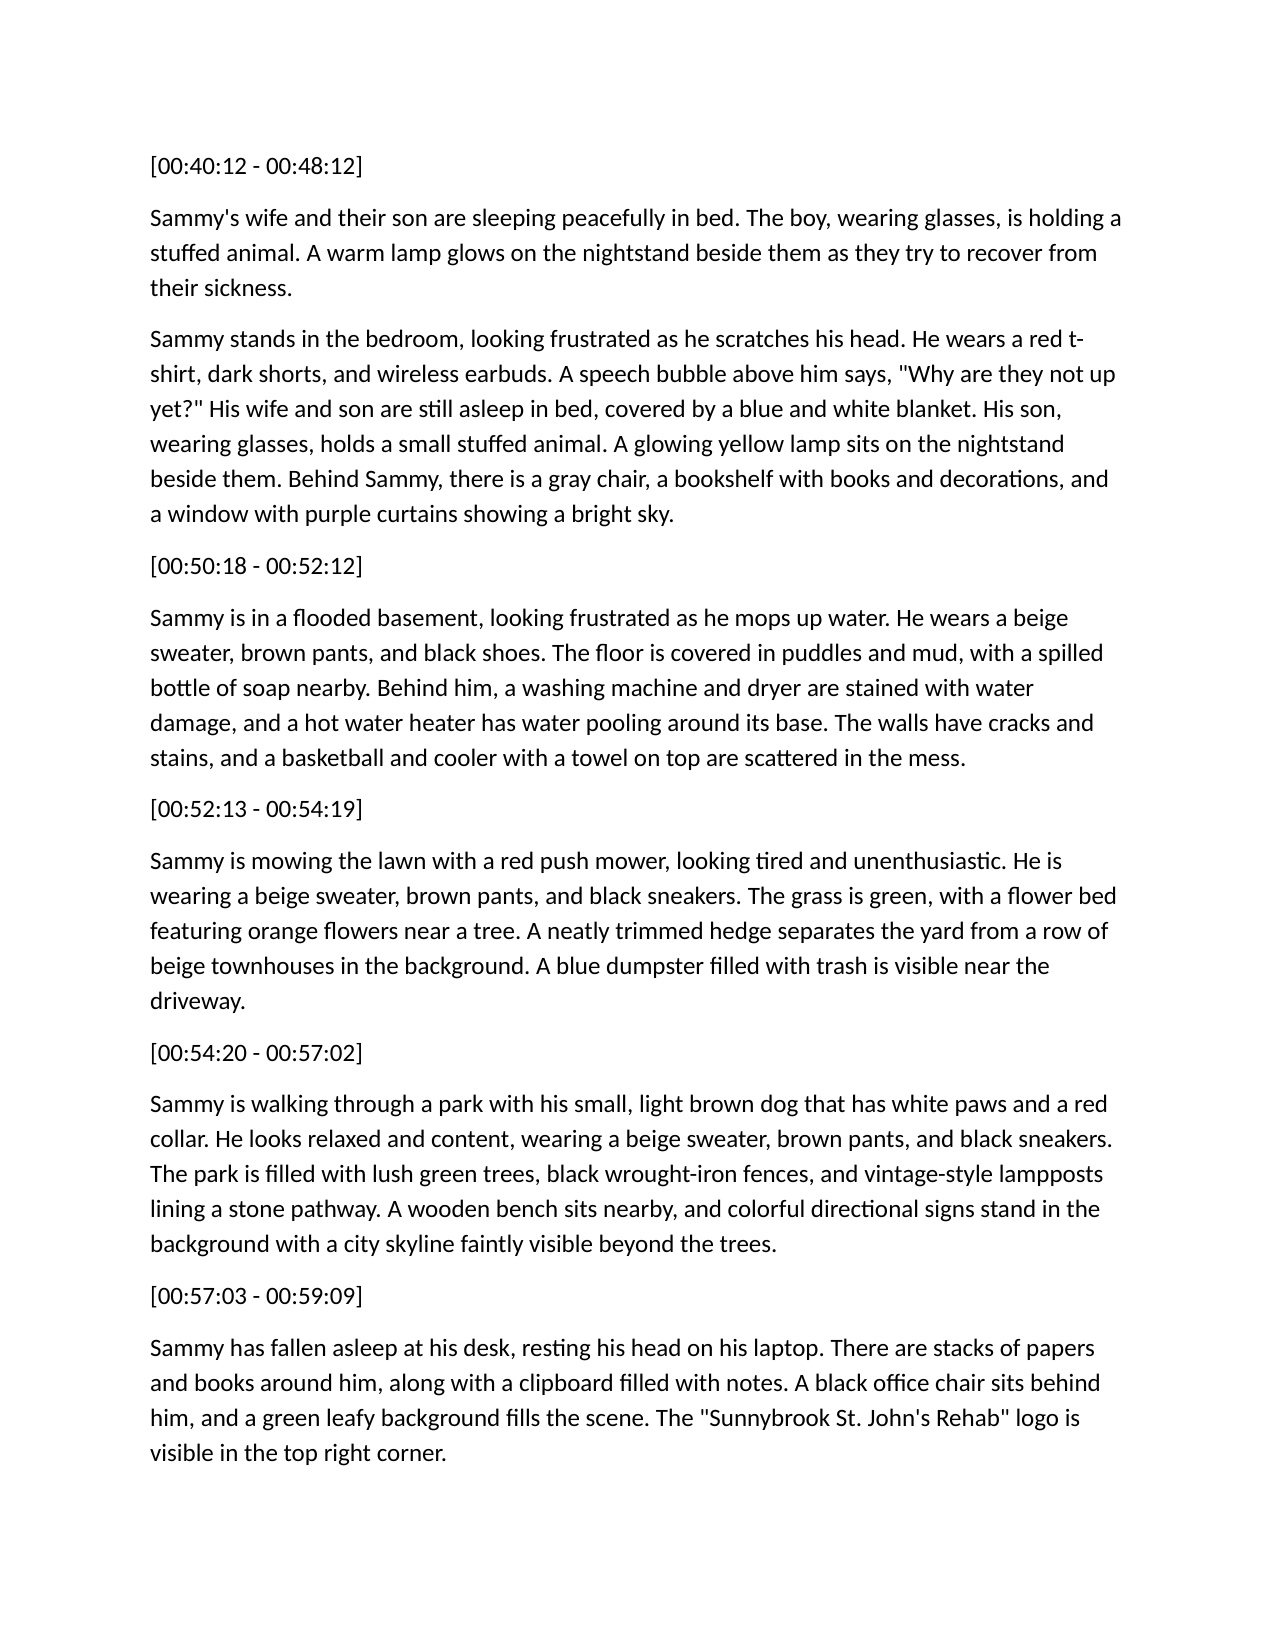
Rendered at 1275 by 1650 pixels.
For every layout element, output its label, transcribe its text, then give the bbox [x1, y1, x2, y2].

text Sammy is mowing the lawn with a red push mower, looking tired and unenthusiastic. He is wearing a beige sweater, brown pants, and black sneakers. The grass is green, with a flower bed featuring orange flowers near a tree. A neatly trimmed hedge separates the yard from a row of beige townhouses in the background. A blue dumpster filled with trash is visible near the driveway. [150, 845, 1125, 1016]
text Sammy is walking through a park with his small, light brown dog that has white paws and a red collar. He looks relaxed and content, wearing a beige sweater, brown pants, and black sneakers. The park is filled with lush green trees, black wrought-iron fences, and vintage-style lampposts lining a stone pathway. A wooden bench sits nearby, and colorful directional signs stand in the background with a city skyline faintly visible beyond the trees. [150, 1088, 1125, 1259]
text Sammy is in a flooded basement, looking frustrated as he mops up water. He wears a beige sweater, brown pants, and black shoes. The floor is covered in puddles and mud, with a spilled bottle of soap nearby. Behind him, a washing machine and dryer are stained with water damage, and a hot water heater has water pooling around its base. The walls have cracks and stains, and a basketball and cooler with a towel on top are scattered in the mess. [150, 602, 1125, 772]
text Sammy stands in the bedroom, looking frustrated as he scratches his head. He wears a red t-shirt, dark shorts, and wireless earbuds. A speech bubble above him says, "Why are they not up yet?" His wife and son are still asleep in bed, covered by a blue and white blanket. His son, wearing glasses, holds a small stuffed animal. A glowing yellow lamp sits on the nightstand beside them. Behind Sammy, there is a gray chair, a bookshelf with books and decorations, and a window with purple curtains showing a bright sky. [150, 323, 1125, 529]
text Sammy has fallen asleep at his desk, resting his head on his laptop. There are stacks of papers and books around him, along with a clipboard filled with notes. A black office chair sits behind him, and a green leafy background fills the scene. The "Sunnybrook St. John's Rehab" logo is visible in the top right corner. [150, 1332, 1125, 1467]
text [00:57:03 - 00:59:09] [150, 1280, 1125, 1311]
text Sammy's wife and their son are sleeping peacefully in bed. The boy, wearing glasses, is holding a stuffed animal. A warm lamp glows on the nightstand beside them as they try to recover from their sickness. [150, 202, 1125, 302]
text [00:40:12 - 00:48:12] [150, 150, 1125, 181]
text [00:54:20 - 00:57:02] [150, 1037, 1125, 1067]
text [00:50:18 - 00:52:12] [150, 550, 1125, 581]
text [00:52:13 - 00:54:19] [150, 793, 1125, 824]
